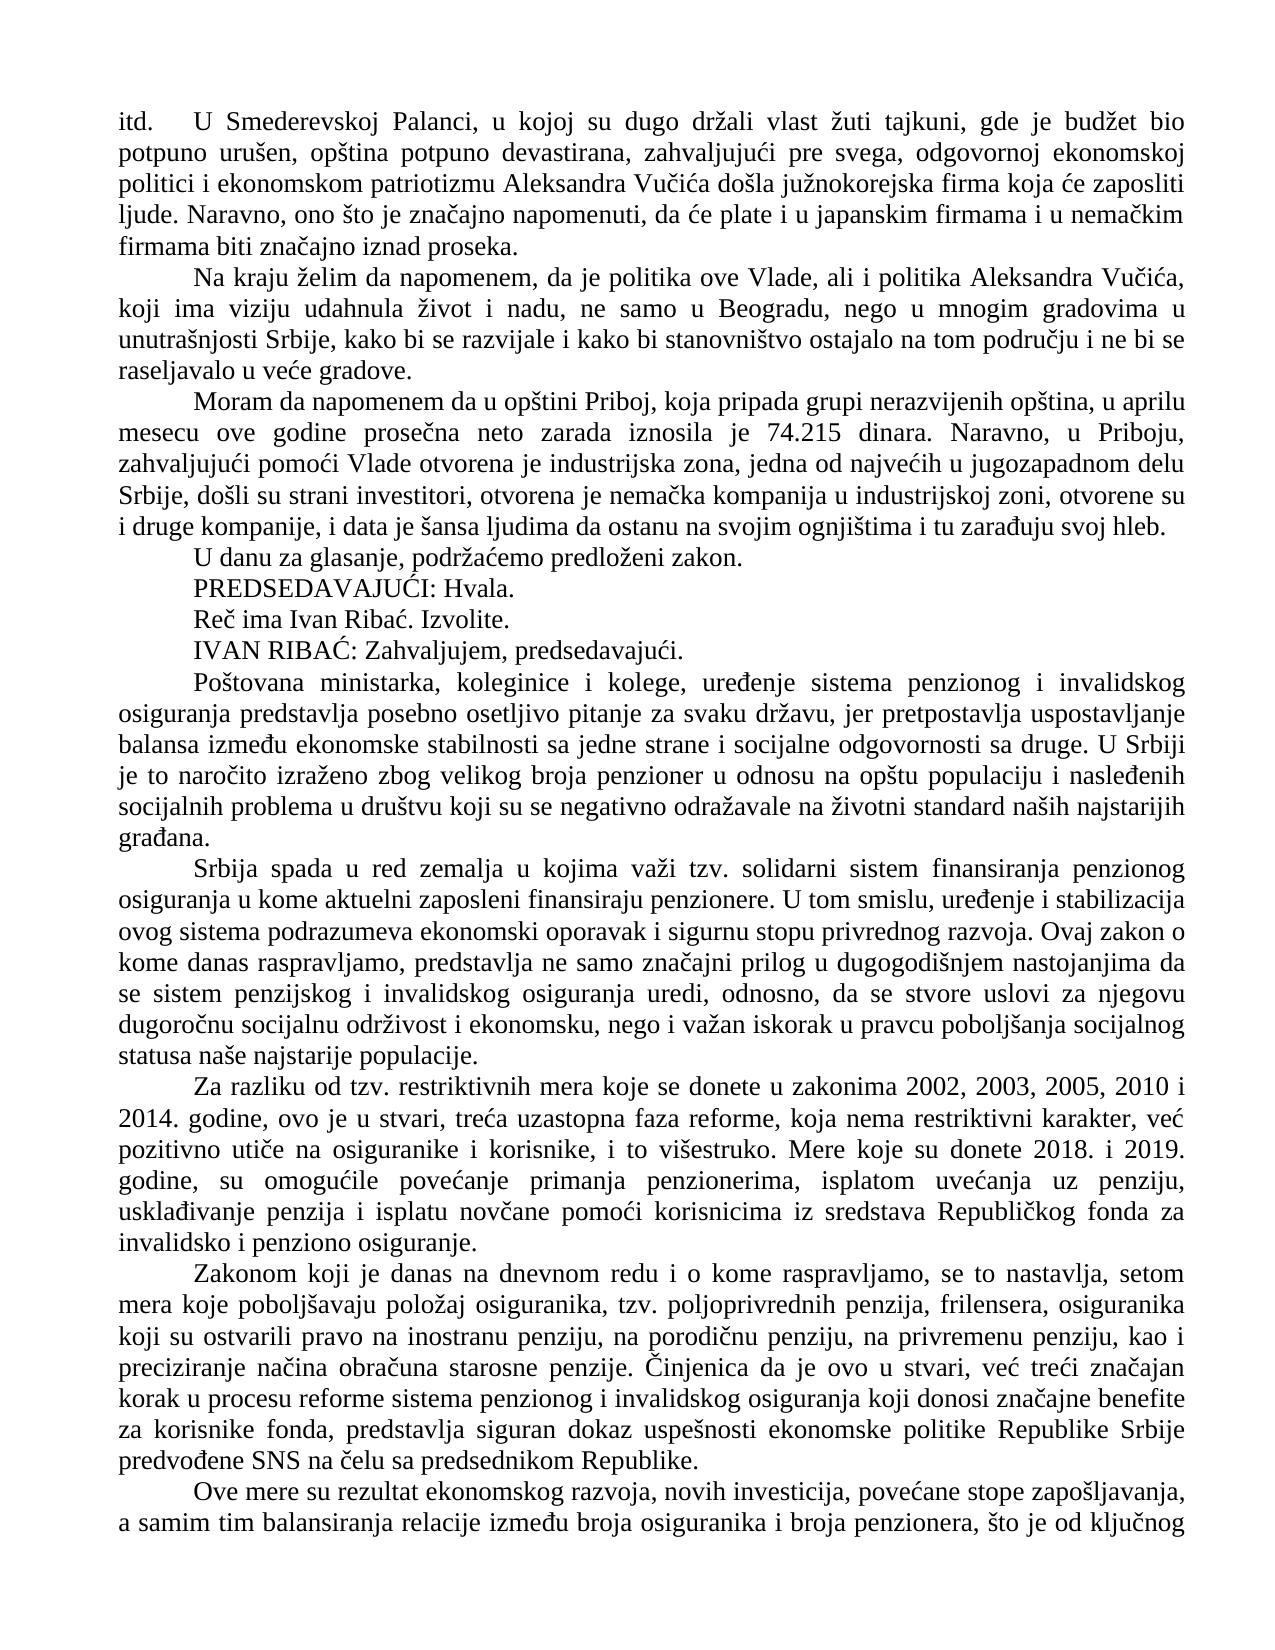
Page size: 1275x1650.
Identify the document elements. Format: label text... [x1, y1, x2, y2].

text Zakonom koji je danas na dnevnom redu i o kome raspravljamo, se to nastavlja, setom mera koje poboljšavaju položaj osiguranika, tzv. poljoprivrednih penzija, frilensera, osiguranika koji su ostvarili pravo na inostranu penziju, na porodičnu penziju, na privremenu penziju, kao i preciziranje načina obračuna starosne penzije. Činjenica da je ovo u stvari, već treći značajan korak u procesu reforme sistema penzionog i invalidskog osiguranja koji donosi značajne benefite za korisnike fonda, predstavlja siguran dokaz uspešnosti ekonomske politike Republike Srbije predvođene SNS na čelu sa predsednikom Republike. [118, 1257, 1186, 1475]
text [118, 1475, 1186, 1538]
text Za razliku od tzv. restriktivnih mera koje se donete u zakonima 2002, 2003, 2005, 2010 i 2014. godine, ovo je u stvari, treća uzastopna faza reforme, koja nema restriktivni karakter, već pozitivno utiče na osiguranike i korisnike, i to višestruko. Mere koje su donete 2018. i 2019. godine, su omogućile povećanje primanja penzionerima, isplatom uvećanja uz penziju, usklađivanje penzija i isplatu novčane pomoći korisnicima iz sredstava Republičkog fonda za invalidsko i penziono osiguranje. [118, 1071, 1186, 1257]
text U danu za glasanje, podržaćemo predloženi zakon. [118, 541, 1186, 572]
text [118, 105, 1186, 261]
text IVAN RIBAĆ: Zahvaljujem, predsedavajući. [118, 634, 1186, 666]
text Moram da napomenem da u opštini Priboj, koja pripada grupi nerazvijenih opština, u aprilu mesecu ove godine prosečna neto zarada iznosila je 74.215 dinara. Naravno, u Priboju, zahvaljujući pomoći Vlade otvorena je industrijska zona, jedna od najvećih u jugozapadnom delu Srbije, došli su strani investitori, otvorena je nemačka kompanija u industrijskoj zoni, otvorene su i druge kompanije, i data je šansa ljudima da ostanu na svojim ognjištima i tu zarađuju svoj hleb. [118, 385, 1186, 541]
text Poštovana ministarka, koleginice i kolege, uređenje sistema penzionog i invalidskog osiguranja predstavlja posebno osetljivo pitanje za svaku državu, jer pretpostavlja uspostavljanje balansa između ekonomske stabilnosti sa jedne strane i socijalne odgovornosti sa druge. U Srbiji je to naročito izraženo zbog velikog broja penzioner u odnosu na opštu populaciju i nasleđenih socijalnih problema u društvu koji su se negativno odražavale na životni standard naših najstarijih građana. [118, 666, 1186, 852]
text Na kraju želim da napomenem, da je politika ove Vlade, ali i politika Aleksandra Vučića, koji ima viziju udahnula život i nadu, ne samo u Beogradu, nego u mnogim gradovima u unutrašnjosti Srbije, kako bi se razvijale i kako bi stanovništvo ostajalo na tom području i ne bi se raseljavalo u veće gradove. [118, 261, 1186, 385]
text PREDSEDAVAJUĆI: Hvala. [118, 572, 1186, 603]
text Reč ima Ivan Ribać. Izvolite. [118, 603, 1186, 634]
text Srbija spada u red zemalja u kojima važi tzv. solidarni sistem finansiranja penzionog osiguranja u kome aktuelni zaposleni finansiraju penzionere. U tom smislu, uređenje i stabilizacija ovog sistema podrazumeva ekonomski oporavak i sigurnu stopu privrednog razvoja. Ovaj zakon o kome danas raspravljamo, predstavlja ne samo značajni prilog u dugogodišnjem nastojanjima da se sistem penzijskog i invalidskog osiguranja uredi, odnosno, da se stvore uslovi za njegovu dugoročnu socijalnu održivost i ekonomsku, nego i važan iskorak u pravcu poboljšanja socijalnog statusa naše najstarije populacije. [118, 852, 1186, 1071]
